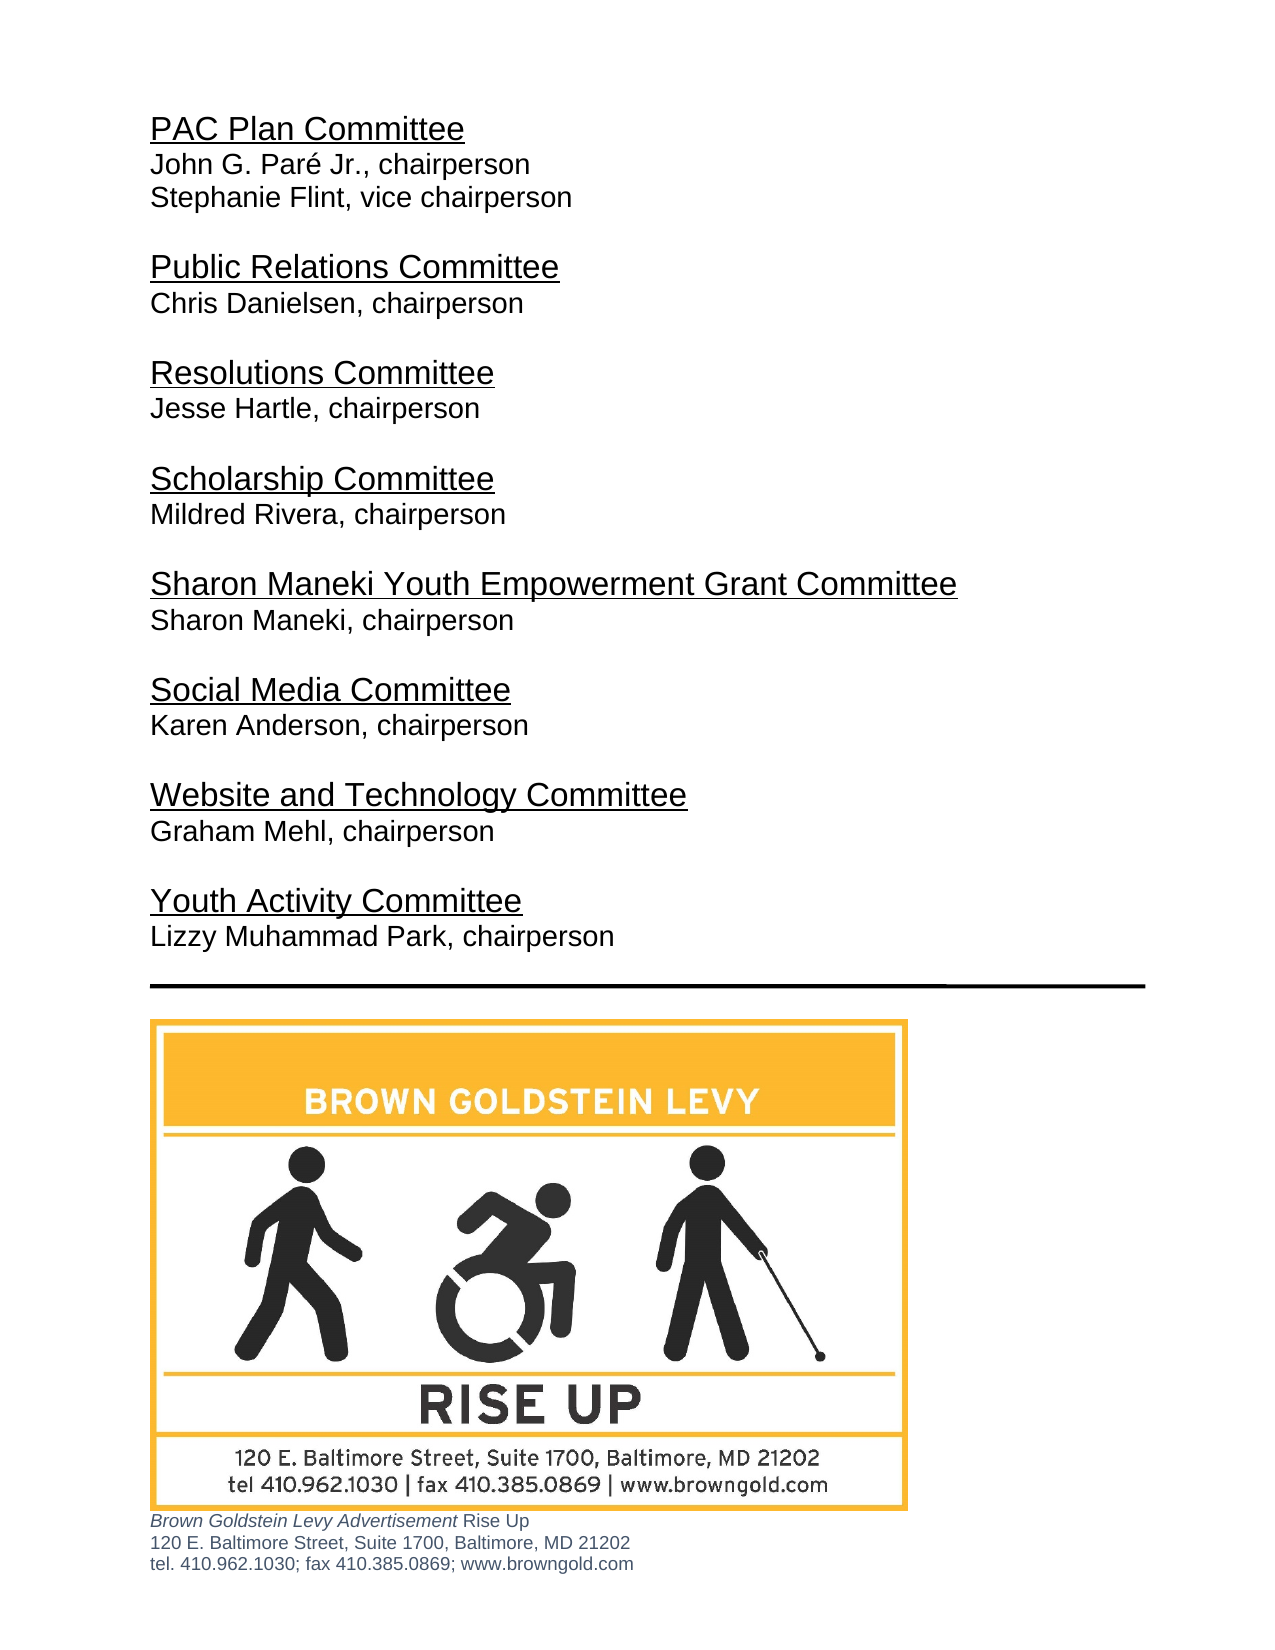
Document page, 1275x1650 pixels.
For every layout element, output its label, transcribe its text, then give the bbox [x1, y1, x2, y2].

text Sharon Maneki, chairperson [150, 603, 1125, 636]
text Lizzy Muhammad Park, chairperson [150, 919, 1125, 953]
subtitle Public Relations Committee [150, 248, 1125, 286]
subtitle PAC Plan Committee [150, 108, 1125, 147]
text Brown Goldstein Levy Advertisement Rise Up 120 E. Baltimore Street, Suite 1700, Baltimore, MD 21202 tel. 410.962.1030; fax 410.385.0869; www.browngold.com [150, 1510, 1125, 1575]
text Jesse Hartle, chairperson [150, 392, 1125, 425]
text Karen Anderson, chairperson [150, 708, 1125, 742]
text Stephanie Flint, vice chairperson [150, 181, 1125, 214]
picture [150, 1019, 908, 1511]
text Graham Mehl, chairperson [150, 814, 1125, 847]
subtitle Scholarship Committee [150, 459, 1125, 497]
text Chris Danielsen, chairperson [150, 286, 1125, 319]
text Mildred Rivera, chairperson [150, 497, 1125, 531]
subtitle Resolutions Committee [150, 353, 1125, 392]
text John G. Paré Jr., chairperson [150, 147, 1125, 181]
subtitle Sharon Maneki Youth Empowerment Grant Committee [150, 564, 1125, 603]
subtitle Youth Activity Committee [150, 881, 1125, 919]
subtitle Social Media Committee [150, 670, 1125, 708]
subtitle Website and Technology Committee [150, 775, 1125, 814]
